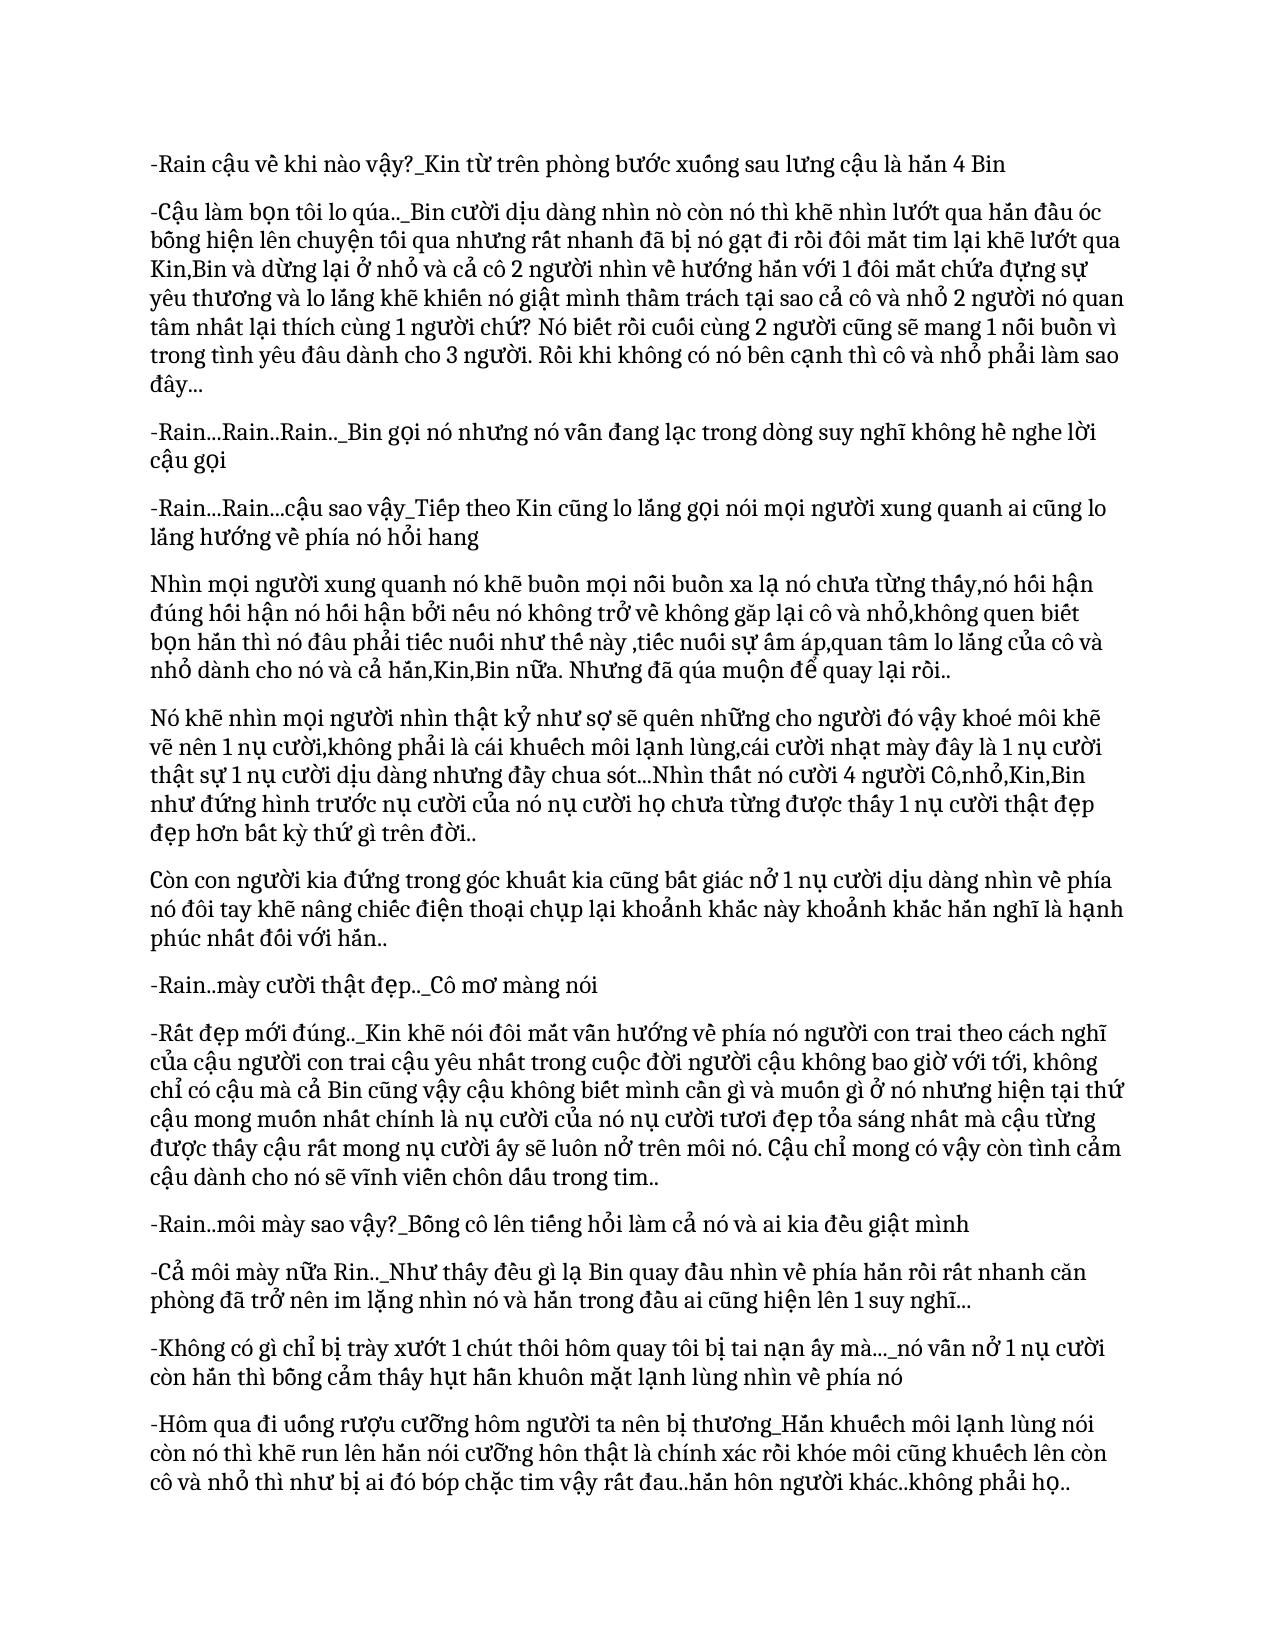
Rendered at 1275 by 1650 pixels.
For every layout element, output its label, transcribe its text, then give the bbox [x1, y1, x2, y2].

text Nhìn mọi người xung quanh nó khẽ buồn mọi nỗi buồn xa lạ nó chưa từng thấy,nó hối hận đúng hối hận nó hối hận bởi nếu nó không trở về không găp lại cô và nhỏ,không quen biết bọn hắn thì nó đâu phải tiếc nuối như thế này ,tiếc nuối sự ấm áp,quan tâm lo lắng của cô và nhỏ dành cho nó và cả hắn,Kin,Bin nữa. Nhưng đã qúa muộn để quay lại rồi.. [150, 570, 1125, 685]
text -Rất đẹp mới đúng.._Kin khẽ nói đôi mắt vẫn hướng về phía nó người con trai theo cách nghĩ của cậu người con trai cậu yêu nhất trong cuộc đời người cậu không bao giờ với tới, không chỉ có cậu mà cả Bin cũng vậy cậu không biết mình cần gì và muốn gì ở nó nhưng hiện tại thứ cậu mong muốn nhất chính là nụ cười của nó nụ cười tươi đẹp tỏa sáng nhất mà cậu từng được thấy cậu rất mong nụ cười ấy sẽ luôn nở trên môi nó. Cậu chỉ mong có vậy còn tình cảm cậu dành cho nó sẽ vĩnh viễn chôn dấu trong tim.. [150, 1019, 1125, 1191]
text -Cả môi mày nữa Rin.._Như thấy đều gì lạ Bin quay đầu nhìn về phía hắn rồi rất nhanh căn phòng đã trở nên im lặng nhìn nó và hắn trong đầu ai cũng hiện lên 1 suy nghĩ... [150, 1257, 1125, 1315]
text -Rain..môi mày sao vậy?_Bỗng cô lên tiếng hỏi làm cả nó và ai kia đều giật mình [150, 1210, 1125, 1239]
text -Rain cậu về khi nào vậy?_Kin từ trên phòng bước xuống sau lưng cậu là hắn 4 Bin [150, 150, 1125, 179]
text Nó khẽ nhìn mọi người nhìn thật kỷ như sợ sẽ quên những cho người đó vậy khoé môi khẽ vẽ nên 1 nụ cười,không phải là cái khuếch môi lạnh lùng,cái cười nhạt mày đây là 1 nụ cười thật sự 1 nụ cười dịu dàng nhưng đầy chua sót...Nhìn thất nó cười 4 người Cô,nhỏ,Kin,Bin như đứng hình trước nụ cười của nó nụ cười họ chưa từng được thấy 1 nụ cười thật đẹp đẹp hơn bất kỳ thứ gì trên đời.. [150, 704, 1125, 847]
text Còn con người kia đứng trong góc khuất kia cũng bất giác nở 1 nụ cười dịu dàng nhìn về phía nó đôi tay khẽ nâng chiếc điện thoại chụp lại khoảnh khắc này khoảnh khắc hắn nghĩ là hạnh phúc nhất đối với hắn.. [150, 866, 1125, 952]
text -Rain..mày cười thật đẹp.._Cô mơ màng nói [150, 971, 1125, 1000]
text -Rain...Rain..Rain.._Bin gọi nó nhưng nó vẫn đang lạc trong dòng suy nghĩ không hề nghe lời cậu gọi [150, 417, 1125, 475]
text -Cậu làm bọn tôi lo qúa.._Bin cười dịu dàng nhìn nò còn nó thì khẽ nhìn lướt qua hắn đầu óc bỗng hiện lên chuyện tối qua nhưng rất nhanh đã bị nó gạt đi rồi đôi mắt tim lại khẽ lướt qua Kin,Bin và dừng lại ở nhỏ và cả cô 2 người nhìn về hướng hắn với 1 đôi mắt chứa đựng sự yêu thương và lo lắng khẽ khiến nó giật mình thầm trách tại sao cả cô và nhỏ 2 người nó quan tâm nhất lại thích cùng 1 người chứ? Nó biết rồi cuối cùng 2 người cũng sẽ mang 1 nỗi buồn vì trong tình yêu đâu dành cho 3 người. Rồi khi không có nó bên cạnh thì cô và nhỏ phải làm sao đây... [150, 197, 1125, 399]
text -Không có gì chỉ bị trày xướt 1 chút thôi hôm quay tôi bị tai nạn ấy mà..._nó vẫn nở 1 nụ cười còn hắn thì bỗng cảm thấy hụt hẫn khuôn mặt lạnh lùng nhìn về phía nó [150, 1334, 1125, 1391]
text -Rain...Rain...cậu sao vậy_Tiếp theo Kin cũng lo lắng gọi nói mọi người xung quanh ai cũng lo lắng hướng về phía nó hỏi hang [150, 494, 1125, 551]
text -Hôm qua đi uống rượu cưỡng hôm người ta nên bị thương_Hắn khuếch môi lạnh lùng nói còn nó thì khẽ run lên hắn nói cưỡng hôn thật là chính xác rồi khóe môi cũng khuếch lên còn cô và nhỏ thì như bị ai đó bóp chặc tim vậy rất đau..hắn hôn người khác..không phải họ.. [150, 1410, 1125, 1496]
